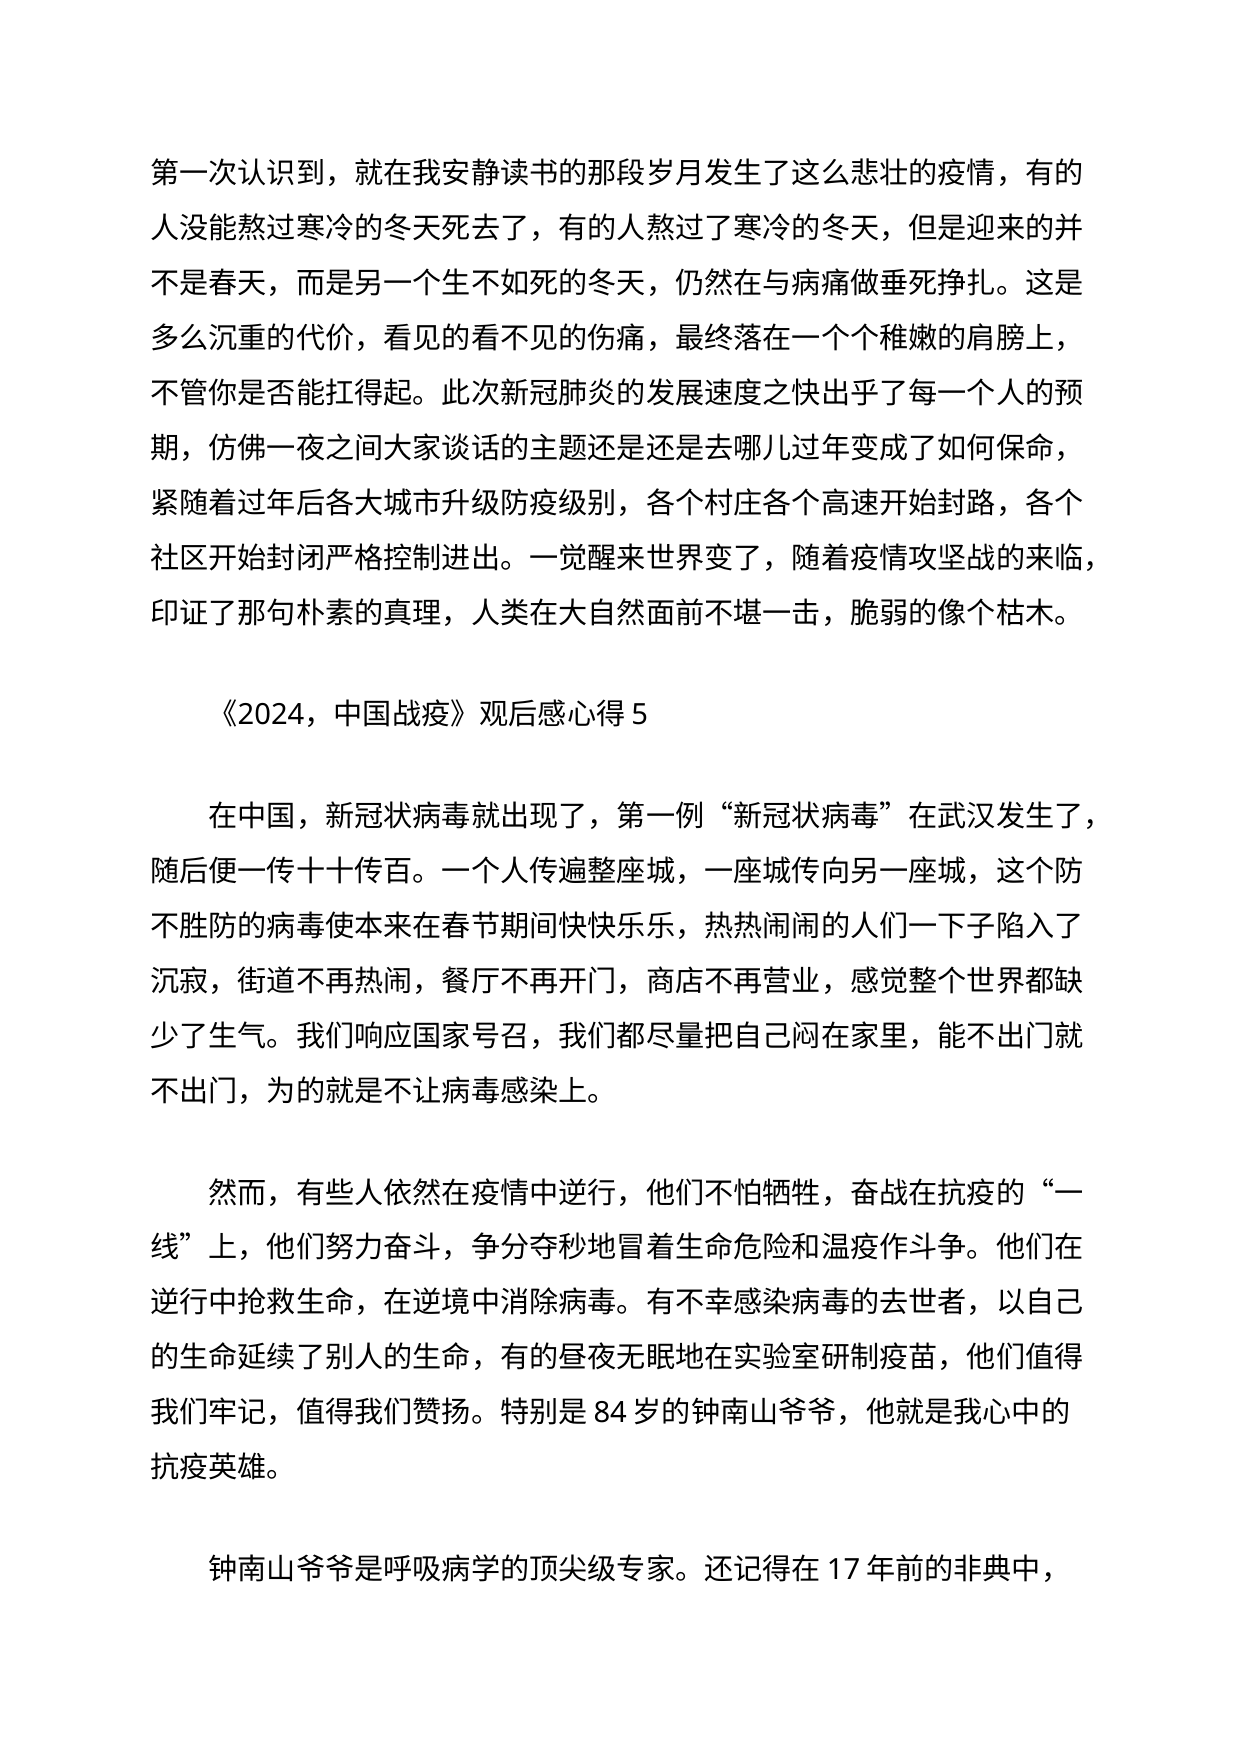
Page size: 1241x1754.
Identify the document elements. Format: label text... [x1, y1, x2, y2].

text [150, 150, 1090, 631]
text 在中国，新冠状病毒就出现了，第一例“新冠状病毒”在武汉发生了，随后便一传十十传百。一个人传遍整座城，一座城传向另一座城，这个防不胜防的病毒使本来在春节期间快快乐乐，热热闹闹的人们一下子陷入了沉寂，街道不再热闹，餐厅不再开门，商店不再营业，感觉整个世界都缺少了生气。我们响应国家号召，我们都尽量把自己闷在家里，能不出门就不出门，为的就是不让病毒感染上。 [150, 793, 1090, 1110]
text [150, 1546, 1090, 1588]
text 然而，有些人依然在疫情中逆行，他们不怕牺牲，奋战在抗疫的“一线”上，他们努力奋斗，争分夺秒地冒着生命危险和温疫作斗争。他们在逆行中抢救生命，在逆境中消除病毒。有不幸感染病毒的去世者，以自己的生命延续了别人的生命，有的昼夜无眠地在实验室研制疫苗，他们值得我们牢记，值得我们赞扬。特别是84岁的钟南山爷爷，他就是我心中的抗疫英雄。 [150, 1169, 1090, 1486]
text 《2024，中国战疫》观后感心得5 [150, 691, 1090, 733]
